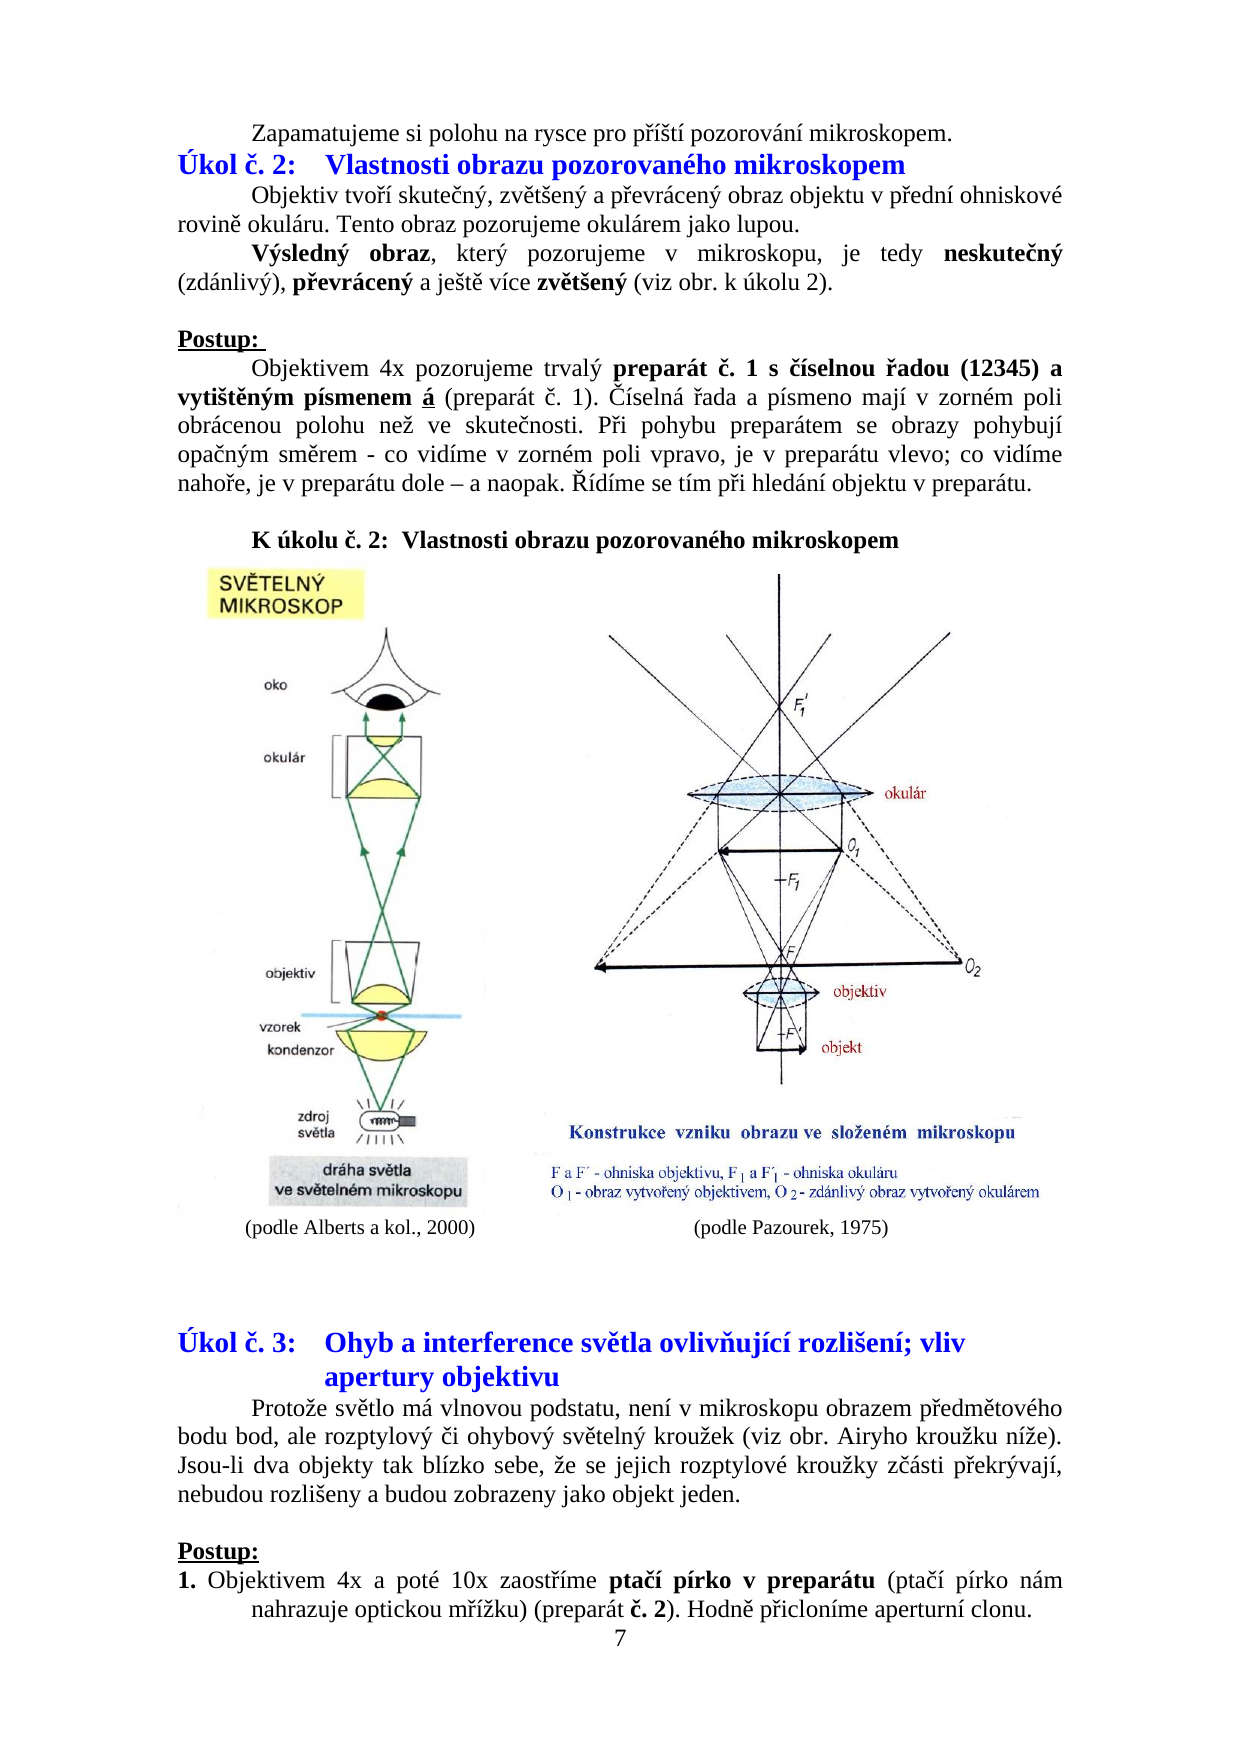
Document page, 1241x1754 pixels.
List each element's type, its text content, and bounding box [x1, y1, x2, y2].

text Objektivem 4x pozorujeme trvalý preparát č. 1 s číselnou řadou (12345) a vytištěným písmenem á (preparát č. 1). Číselná řada a písmeno mají v zorném poli obrácenou polohu než ve skutečnosti. Při pohybu preparátem se obrazy pohybují opačným směrem - co vidíme v zorném poli vpravo, je v preparátu vlevo; co vidíme nahoře, je v preparátu dole – a naopak. Řídíme se tím při hledání objektu v preparátu. [177, 353, 1063, 497]
text Protože světlo má vlnovou podstatu, není v mikroskopu obrazem předmětového bodu bod, ale rozptylový či ohybový světelný kroužek (viz obr. Airyho kroužku níže). Jsou-li dva objekty tak blízko sebe, že se jejich rozptylové kroužky zčásti překrývají, nebudou rozlišeny a budou zobrazeny jako objekt jeden. [177, 1393, 1063, 1508]
picture [533, 574, 1043, 1216]
picture [177, 554, 487, 1216]
text Postup: [177, 1536, 1063, 1565]
text K úkolu č. 2: Vlastnosti obrazu pozorovaného mikroskopem [177, 525, 1063, 554]
text Objektiv tvoří skutečný, zvětšený a převrácený obraz objektu v přední ohniskové rovině okuláru. Tento obraz pozorujeme okulárem jako lupou. [177, 180, 1063, 238]
text Postup: [177, 324, 1063, 353]
text (podle Alberts a kol., 2000) (podle Pazourek, 1975) [177, 1215, 1063, 1239]
text Úkol č. 3: Ohyb a interference světla ovlivňující rozlišení; vliv apertury objektivu [177, 1326, 1063, 1393]
text Úkol č. 2: Vlastnosti obrazu pozorovaného mikroskopem [177, 147, 1063, 180]
text 1. Objektivem 4x a poté 10x zaostříme ptačí pírko v preparátu (ptačí pírko nám nahrazuje optickou mřížku) (preparát č. 2). Hodně přicloníme aperturní clonu. [177, 1565, 1063, 1623]
text Výsledný obraz, který pozorujeme v mikroskopu, je tedy neskutečný (zdánlivý), převrácený a ještě více zvětšený (viz obr. k úkolu 2). [177, 238, 1063, 295]
text Zapamatujeme si polohu na rysce pro příští pozorování mikroskopem. [177, 118, 1063, 147]
